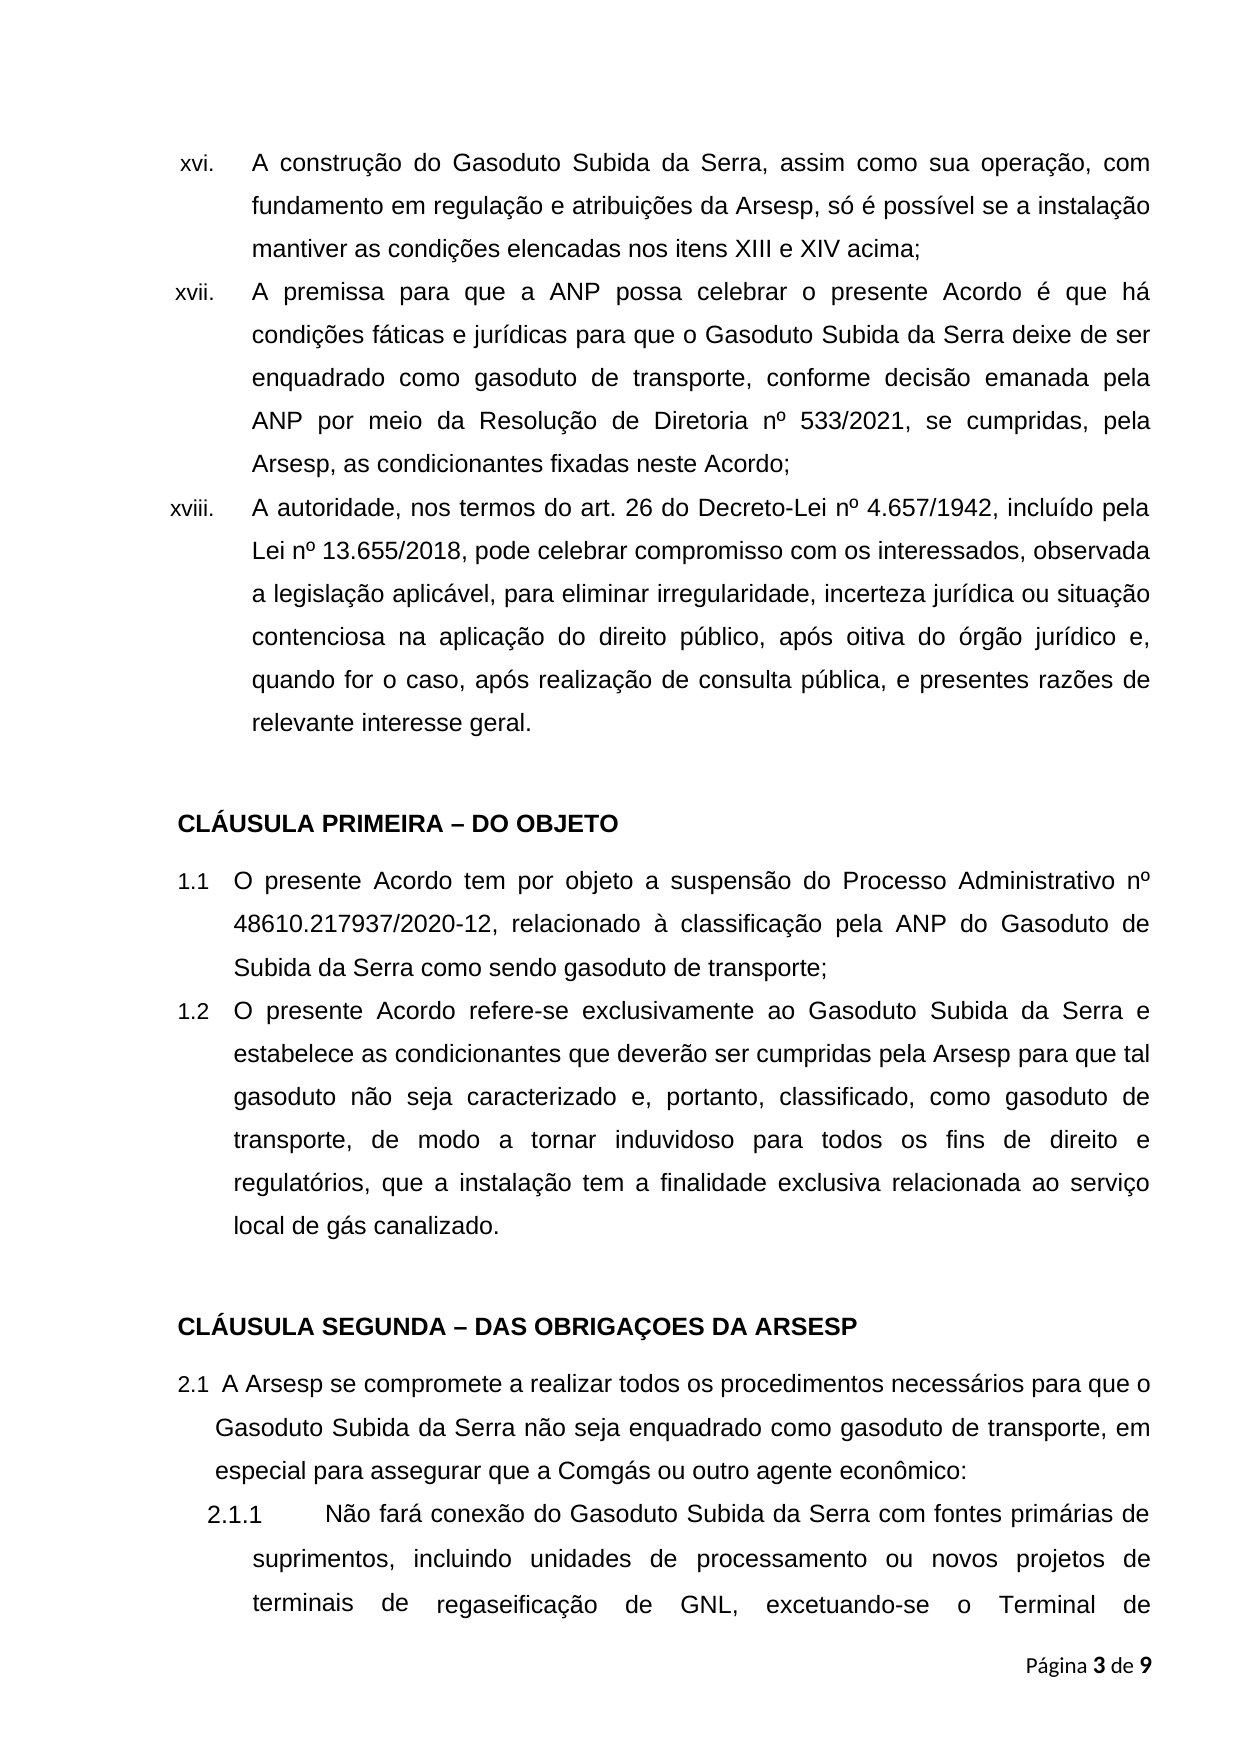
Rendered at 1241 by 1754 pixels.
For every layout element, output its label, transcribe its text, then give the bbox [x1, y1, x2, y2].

list A Arsesp se compromete a realizar todos os procedimentos necessários para que o Gasoduto Subida da Serra não seja enquadrado como gasoduto de transporte, em especial para assegurar que a Comgás ou outro agente econômico: [177, 1369, 1152, 1484]
list A premissa para que a ANP possa celebrar o presente Acordo é que há condições fáticas e jurídicas para que o Gasoduto Subida da Serra deixe de ser enquadrado como gasoduto de transporte, conforme decisão emanada pela ANP por meio da Resolução de Diretoria nº 533/2021, se cumpridas, pela Arsesp, as condicionantes fixadas neste Acordo; [214, 277, 1152, 478]
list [207, 1499, 1152, 1618]
list O presente Acordo tem por objeto a suspensão do Processo Administrativo nº 48610.217937/2020-12, relacionado à classificação pela ANP do Gasoduto de Subida da Serra como sendo gasoduto de transporte; [177, 866, 1152, 981]
list A autoridade, nos termos do art. 26 do Decreto-Lei nº 4.657/1942, incluído pela Lei nº 13.655/2018, pode celebrar compromisso com os interessados, observada a legislação aplicável, para eliminar irregularidade, incerteza jurídica ou situação contenciosa na aplicação do direito público, após oitiva do órgão jurídico e, quando for o caso, após realização de consulta pública, e presentes razões de relevante interesse geral. [214, 493, 1152, 737]
text CLÁUSULA PRIMEIRA – DO OBJETO [177, 809, 1152, 838]
list A construção do Gasoduto Subida da Serra, assim como sua operação, com fundamento em regulação e atribuições da Arsesp, só é possível se a instalação mantiver as condições elencadas nos itens XIII e XIV acima; [214, 148, 1152, 263]
text CLÁUSULA SEGUNDA – DAS OBRIGAÇOES DA ARSESP [177, 1312, 1152, 1341]
list O presente Acordo refere-se exclusivamente ao Gasoduto Subida da Serra e estabelece as condicionantes que deverão ser cumpridas pela Arsesp para que tal gasoduto não seja caracterizado e, portanto, classificado, como gasoduto de transporte, de modo a tornar induvidoso para todos os fins de direito e regulatórios, que a instalação tem a finalidade exclusiva relacionada ao serviço local de gás canalizado. [177, 996, 1152, 1240]
